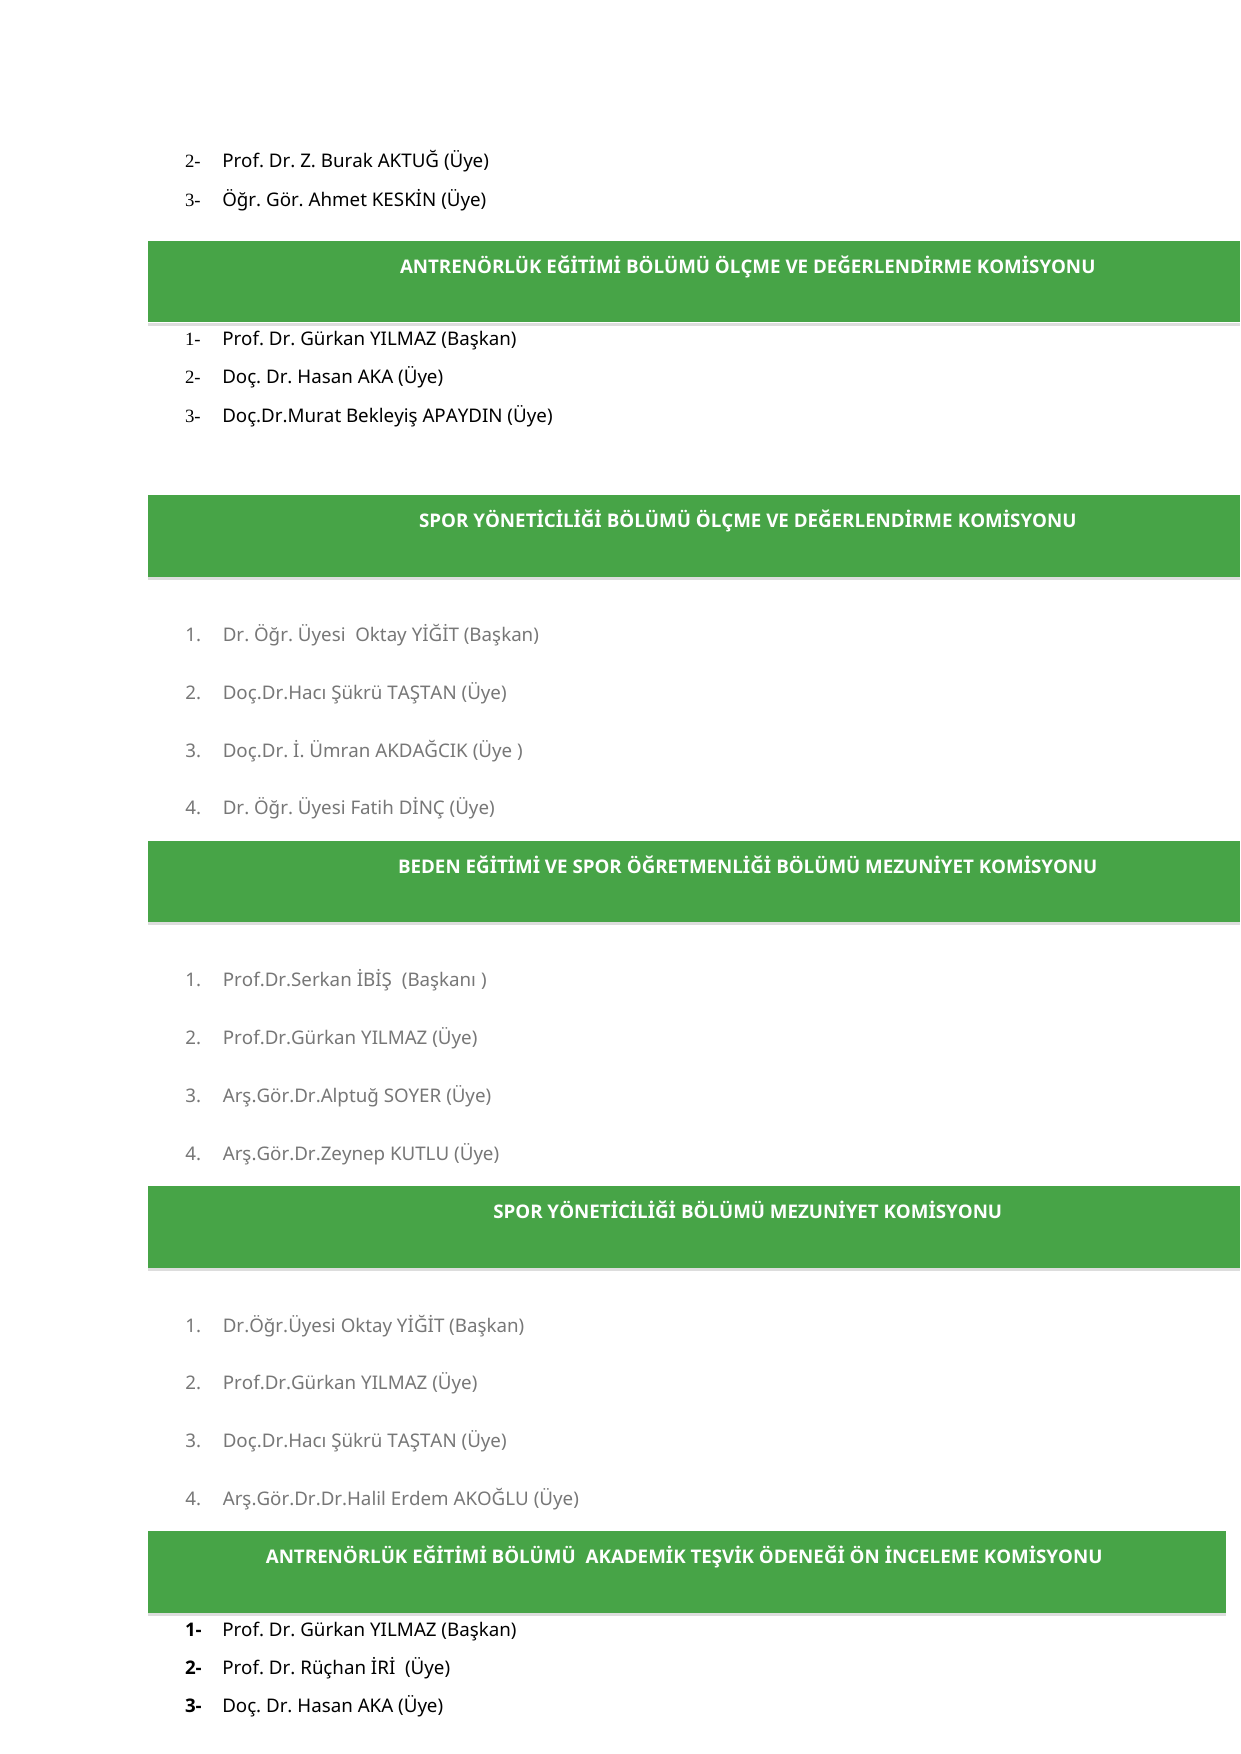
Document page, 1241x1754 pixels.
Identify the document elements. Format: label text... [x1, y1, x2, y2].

table_header BEDEN EĞİTİMİ VE SPOR ÖĞRETMENLİĞİ BÖLÜMÜ MEZUNİYET KOMİSYONU [148, 841, 1240, 922]
table_header ANTRENÖRLÜK EĞİTİMİ BÖLÜMÜ AKADEMİK TEŞVİK ÖDENEĞİ ÖN İNCELEME KOMİSYONU [148, 1531, 1226, 1613]
table_header SPOR YÖNETİCİLİĞİ BÖLÜMÜ MEZUNİYET KOMİSYONU [148, 1186, 1240, 1268]
list Prof. Dr. Gürkan YILMAZ (Başkan) [185, 326, 1122, 351]
list Dr. Öğr. Üyesi Fatih DİNÇ (Üye) [185, 783, 1122, 820]
list Dr.Öğr.Üyesi Oktay YİĞİT (Başkan) [185, 1300, 1122, 1337]
list Prof. Dr. Z. Burak AKTUĞ (Üye) [185, 148, 1122, 173]
list Prof.Dr.Gürkan YILMAZ (Üye) [185, 1012, 1122, 1050]
table_header SPOR YÖNETİCİLİĞİ BÖLÜMÜ ÖLÇME VE DEĞERLENDİRME KOMİSYONU [148, 495, 1240, 577]
list Prof.Dr.Gürkan YILMAZ (Üye) [185, 1358, 1122, 1395]
list Doç.Dr.Murat Bekleyiş APAYDIN (Üye) [185, 402, 1122, 428]
list Prof.Dr.Serkan İBİŞ (Başkanı ) [185, 954, 1122, 992]
list Doç.Dr.Hacı Şükrü TAŞTAN (Üye) [185, 1416, 1122, 1453]
list Dr. Öğr. Üyesi Oktay YİĞİT (Başkan) [185, 609, 1122, 647]
list Prof. Dr. Rüçhan İRİ (Üye) [185, 1654, 1122, 1680]
list Arş.Gör.Dr.Alptuğ SOYER (Üye) [185, 1070, 1122, 1108]
list Doç.Dr. İ. Ümran AKDAĞCIK (Üye ) [185, 725, 1122, 762]
list Arş.Gör.Dr.Dr.Halil Erdem AKOĞLU (Üye) [185, 1473, 1122, 1511]
list Doç. Dr. Hasan AKA (Üye) [185, 364, 1122, 389]
list Doç.Dr.Hacı Şükrü TAŞTAN (Üye) [185, 667, 1122, 704]
table_header ANTRENÖRLÜK EĞİTİMİ BÖLÜMÜ ÖLÇME VE DEĞERLENDİRME KOMİSYONU [148, 241, 1240, 322]
list Doç. Dr. Hasan AKA (Üye) [185, 1692, 1122, 1718]
list Prof. Dr. Gürkan YILMAZ (Başkan) [185, 1616, 1122, 1642]
list Arş.Gör.Dr.Zeynep KUTLU (Üye) [185, 1128, 1122, 1166]
list Öğr. Gör. Ahmet KESKİN (Üye) [185, 186, 1122, 211]
